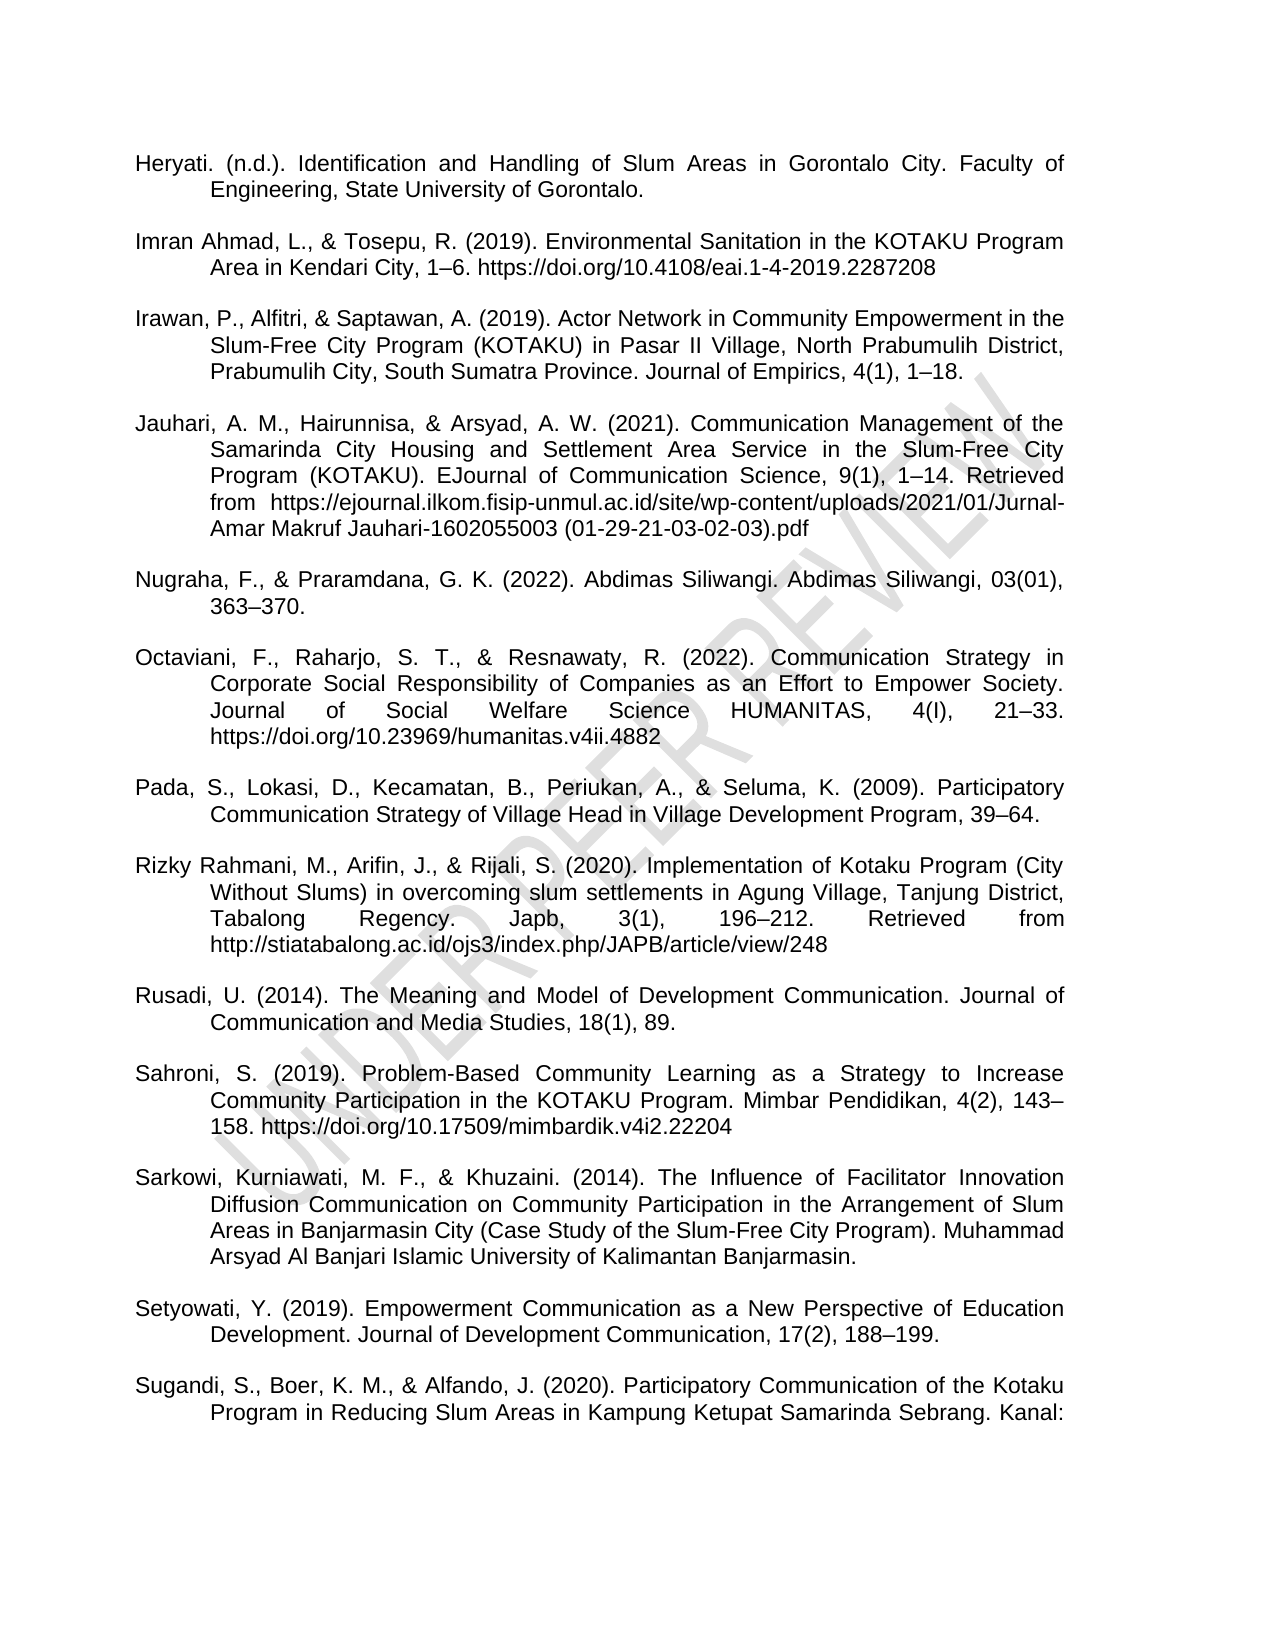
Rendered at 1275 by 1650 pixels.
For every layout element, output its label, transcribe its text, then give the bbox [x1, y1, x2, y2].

text Nugraha, F., & Praramdana, G. K. (2022). Abdimas Siliwangi. Abdimas Siliwangi, 03(01), 363–370. [135, 566, 1065, 619]
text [135, 1372, 1065, 1425]
text Octaviani, F., Raharjo, S. T., & Resnawaty, R. (2022). Communication Strategy in Corporate Social Responsibility of Companies as an Effort to Empower Society. Journal of Social Welfare Science HUMANITAS, 4(I), 21–33. https://doi.org/10.23969/humanitas.v4ii.4882 [135, 644, 1065, 749]
text Heryati. (n.d.). Identification and Handling of Slum Areas in Gorontalo City. Faculty of Engineering, State University of Gorontalo. [135, 150, 1065, 203]
text Sahroni, S. (2019). Problem-Based Community Learning as a Strategy to Increase Community Participation in the KOTAKU Program. Mimbar Pendidikan, 4(2), 143–158. https://doi.org/10.17509/mimbardik.v4i2.22204 [135, 1060, 1065, 1139]
text Imran Ahmad, L., & Tosepu, R. (2019). Environmental Sanitation in the KOTAKU Program Area in Kendari City, 1–6. https://doi.org/10.4108/eai.1-4-2019.2287208 [135, 228, 1065, 280]
text Jauhari, A. M., Hairunnisa, & Arsyad, A. W. (2021). Communication Management of the Samarinda City Housing and Settlement Area Service in the Slum-Free City Program (KOTAKU). EJournal of Communication Science, 9(1), 1–14. Retrieved from https://ejournal.ilkom.fisip-unmul.ac.id/site/wp-content/uploads/2021/01/Jurnal-Amar Makruf Jauhari-1602055003 (01-29-21-03-02-03).pdf [135, 409, 1065, 541]
text Rusadi, U. (2014). The Meaning and Model of Development Communication. Journal of Communication and Media Studies, 18(1), 89. [135, 982, 1065, 1035]
text Rizky Rahmani, M., Arifin, J., & Rijali, S. (2020). Implementation of Kotaku Program (City Without Slums) in overcoming slum settlements in Agung Village, Tanjung District, Tabalong Regency. Japb, 3(1), 196–212. Retrieved from http://stiatabalong.ac.id/ojs3/index.php/JAPB/article/view/248 [135, 852, 1065, 957]
text Setyowati, Y. (2019). Empowerment Communication as a New Perspective of Education Development. Journal of Development Communication, 17(2), 188–199. [135, 1295, 1065, 1347]
text Irawan, P., Alfitri, & Saptawan, A. (2019). Actor Network in Community Empowerment in the Slum-Free City Program (KOTAKU) in Pasar II Village, North Prabumulih District, Prabumulih City, South Sumatra Province. Journal of Empirics, 4(1), 1–18. [135, 305, 1065, 384]
text Pada, S., Lokasi, D., Kecamatan, B., Periukan, A., & Seluma, K. (2009). Participatory Communication Strategy of Village Head in Village Development Program, 39–64. [135, 774, 1065, 827]
text Sarkowi, Kurniawati, M. F., & Khuzaini. (2014). The Influence of Facilitator Innovation Diffusion Communication on Community Participation in the Arrangement of Slum Areas in Banjarmasin City (Case Study of the Slum-Free City Program). Muhammad Arsyad Al Banjari Islamic University of Kalimantan Banjarmasin. [135, 1164, 1065, 1270]
